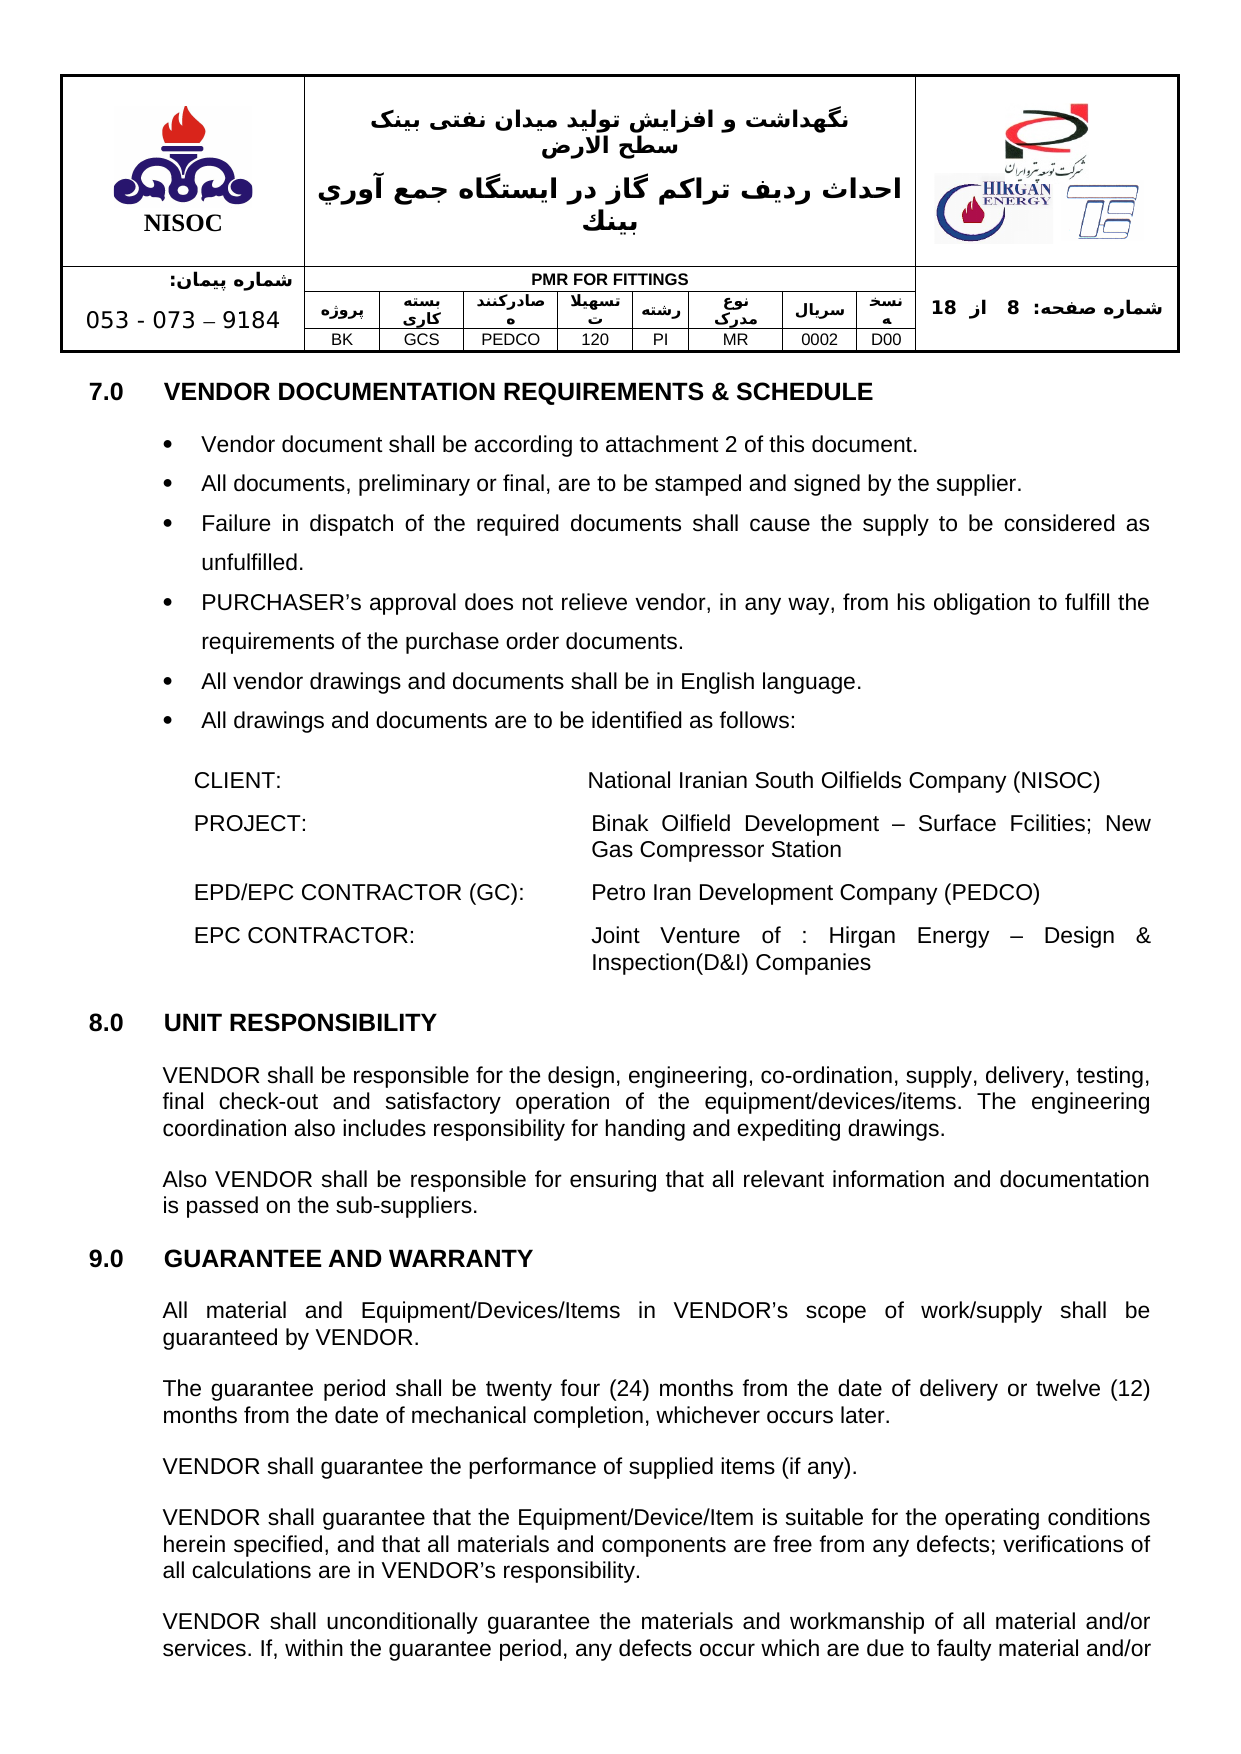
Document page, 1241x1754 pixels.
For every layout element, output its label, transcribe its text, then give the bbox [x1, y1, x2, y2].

list GUARANTEE AND WARRANTY [89, 1244, 1152, 1272]
table_cell PROJECT: [183, 801, 576, 871]
table_cell EPC CONTRACTOR: [183, 914, 576, 983]
table_cell Joint Venture of : Hirgan Energy – Design & Inspection(D&I) Companies [576, 914, 1163, 983]
table_header National Iranian South Oilfields Company (NISOC) [576, 759, 1163, 801]
table_cell EPD/EPC CONTRACTOR (GC): [183, 871, 576, 914]
text The guarantee period shall be twenty four (24) months from the date of delivery or twelve (12) months from the date of mechanical completion, whichever occurs later. [162, 1375, 1152, 1428]
list UNIT RESPONSIBILITY [89, 1008, 1152, 1037]
table_cell Binak Oilfield Development – Surface Fcilities; New Gas Compressor Station [576, 801, 1163, 871]
list All documents, preliminary or final, are to be stamped and signed by the supplier. [164, 470, 1152, 497]
list VENDOR DOCUMENTATION REQUIREMENTS & SCHEDULE [89, 377, 1152, 406]
list PURCHASER’s approval does not relieve vendor, in any way, from his obligation to fulfill the requirements of the purchase order documents. [164, 589, 1152, 654]
list Failure in dispatch of the required documents shall cause the supply to be considered as unfulfilled. [164, 510, 1152, 576]
list All vendor drawings and documents shall be in English language. [164, 668, 1152, 694]
list All drawings and documents are to be identified as follows: [164, 707, 1152, 733]
table_header CLIENT: [183, 759, 576, 801]
text All material and Equipment/Devices/Items in VENDOR’s scope of work/supply shall be guaranteed by VENDOR. [162, 1297, 1152, 1350]
picture [113, 106, 253, 208]
text VENDOR shall guarantee the performance of supplied items (if any). [162, 1453, 1152, 1479]
picture [934, 103, 1089, 244]
list Vendor document shall be according to attachment 2 of this document. [164, 431, 1152, 457]
text VENDOR shall be responsible for the design, engineering, co-ordination, supply, delivery, testing, final check-out and satisfactory operation of the equipment/devices/items. The engineering coordination also includes responsibility for handing and expediting drawings. [162, 1062, 1152, 1141]
table_cell Petro Iran Development Company (PEDCO) [576, 871, 1163, 914]
text VENDOR shall guarantee that the Equipment/Device/Item is suitable for the operating conditions herein specified, and that all materials and components are free from any defects; verifications of all calculations are in VENDOR’s responsibility. [162, 1504, 1152, 1583]
text Also VENDOR shall be responsible for ensuring that all relevant information and documentation is passed on the sub-suppliers. [162, 1166, 1152, 1219]
